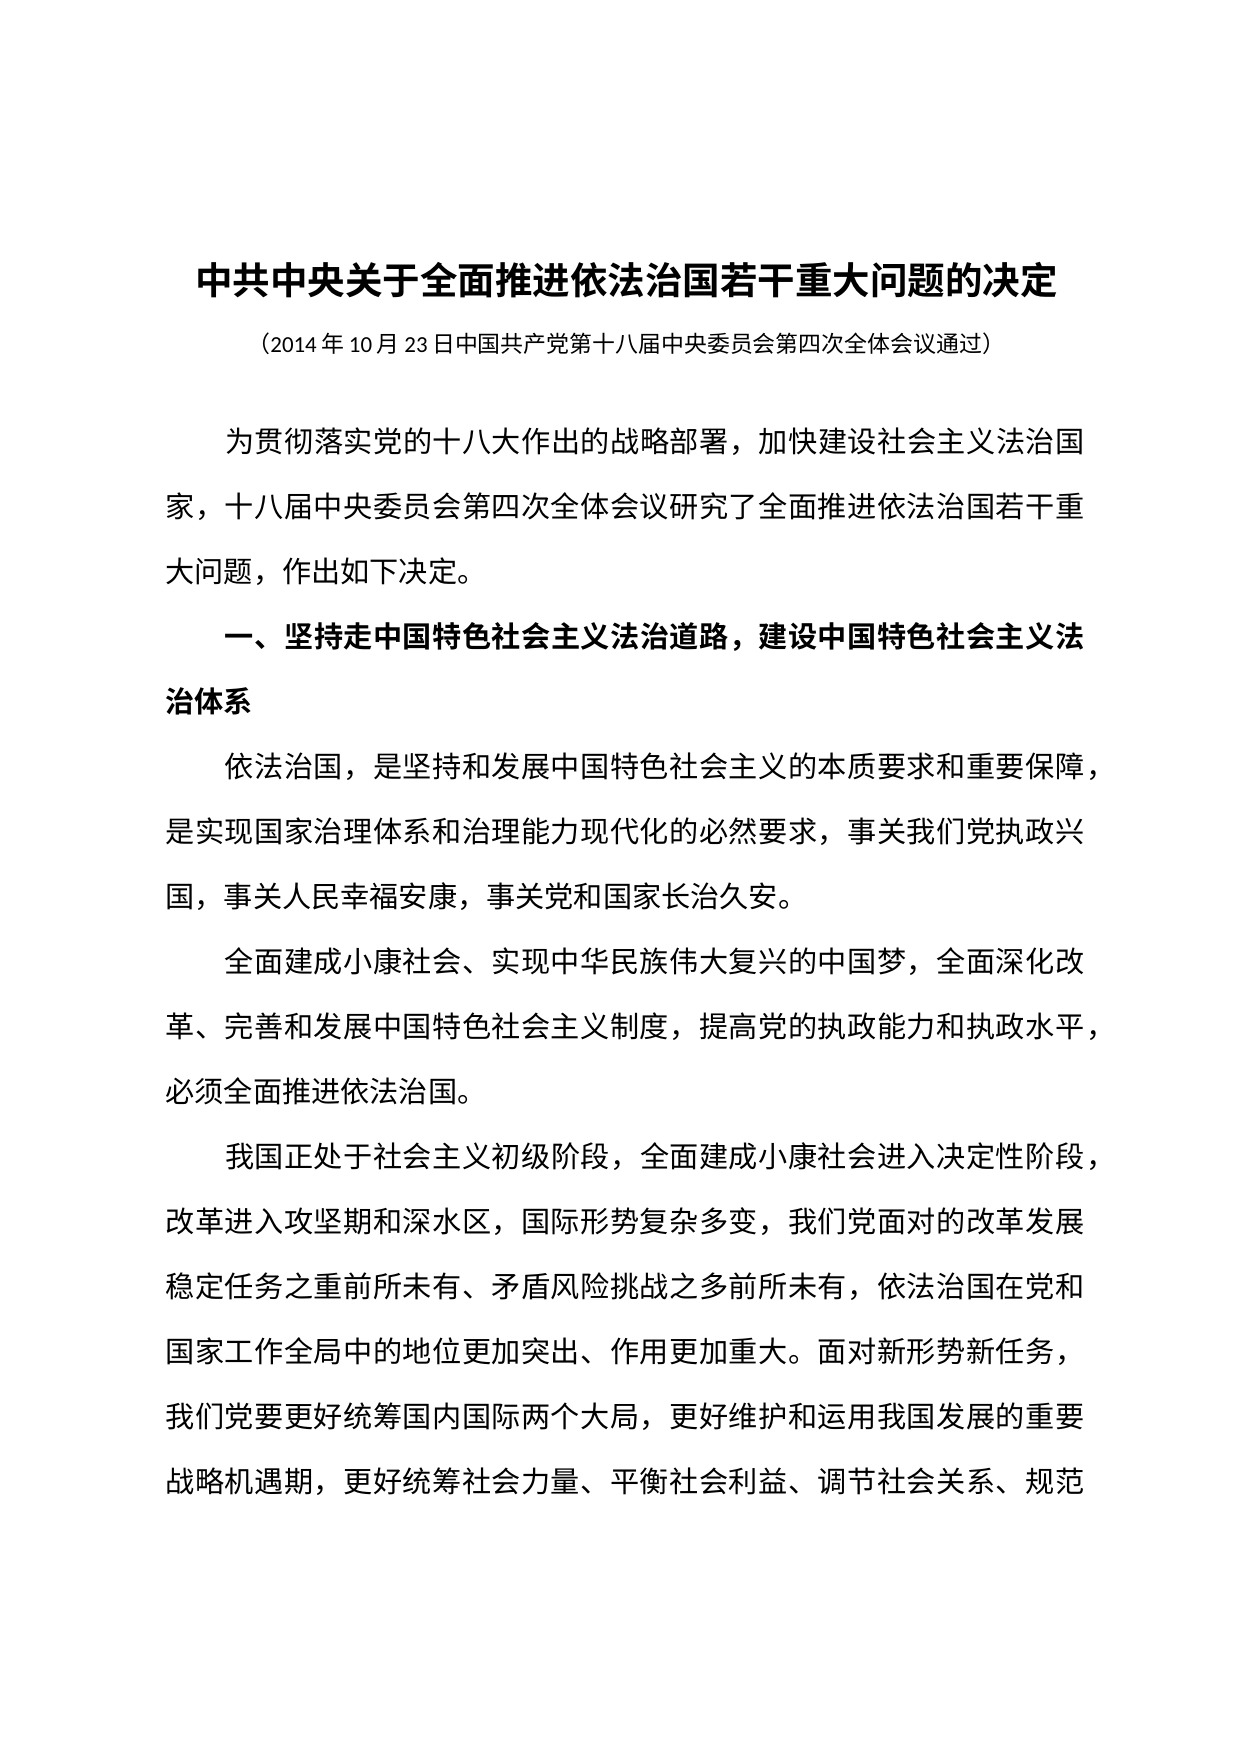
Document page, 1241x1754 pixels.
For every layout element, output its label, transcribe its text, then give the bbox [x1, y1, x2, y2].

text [165, 1123, 1087, 1513]
text （2014年10月23日中国共产党第十八届中央委员会第四次全体会议通过） [165, 310, 1087, 375]
text 中共中央关于全面推进依法治国若干重大问题的决定 [165, 245, 1087, 310]
text 全面建成小康社会、实现中华民族伟大复兴的中国梦，全面深化改革、完善和发展中国特色社会主义制度，提高党的执政能力和执政水平，必须全面推进依法治国。 [165, 928, 1087, 1123]
text 一、坚持走中国特色社会主义法治道路，建设中国特色社会主义法治体系 [165, 603, 1087, 733]
text 为贯彻落实党的十八大作出的战略部署，加快建设社会主义法治国家，十八届中央委员会第四次全体会议研究了全面推进依法治国若干重大问题，作出如下决定。 [165, 408, 1087, 603]
text 依法治国，是坚持和发展中国特色社会主义的本质要求和重要保障，是实现国家治理体系和治理能力现代化的必然要求，事关我们党执政兴国，事关人民幸福安康，事关党和国家长治久安。 [165, 733, 1087, 928]
